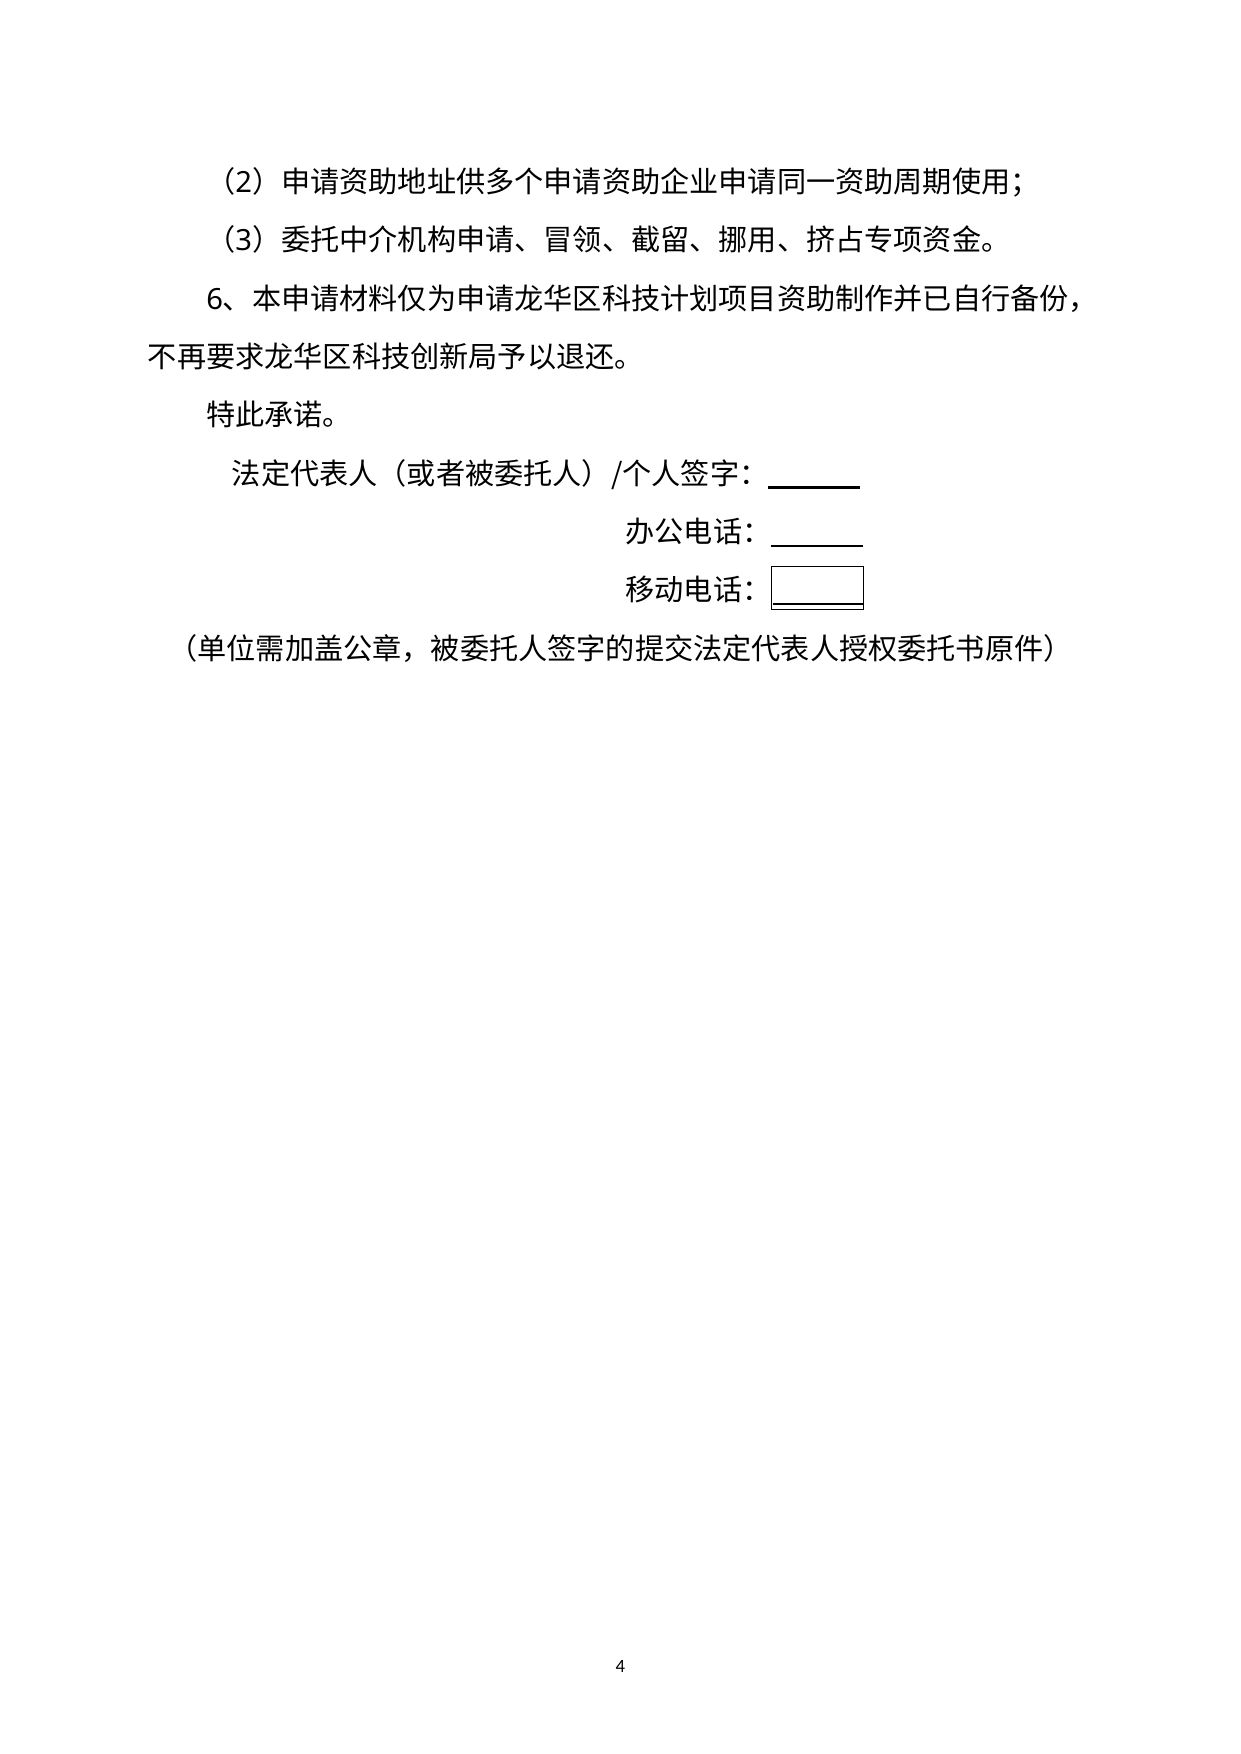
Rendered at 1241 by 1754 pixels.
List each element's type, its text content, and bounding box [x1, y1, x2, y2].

text 不再要求龙华区科技创新局予以退还。 [148, 321, 1169, 379]
text （单位需加盖公章，被委托人签字的提交法定代表人授权委托书原件） [71, 612, 1169, 671]
text 6、本申请材料仅为申请龙华区科技计划项目资助制作并已自行备份， [148, 262, 1169, 321]
text （2）申请资助地址供多个申请资助企业申请同一资助周期使用； [148, 146, 1169, 204]
text 特此承诺。 [148, 379, 1169, 437]
text 移动电话： [71, 554, 1169, 612]
text 办公电话： [71, 496, 1169, 554]
text 法定代表人（或者被委托人）/个人签字： [71, 437, 1169, 496]
text （3）委托中介机构申请、冒领、截留、挪用、挤占专项资金。 [148, 204, 1169, 262]
